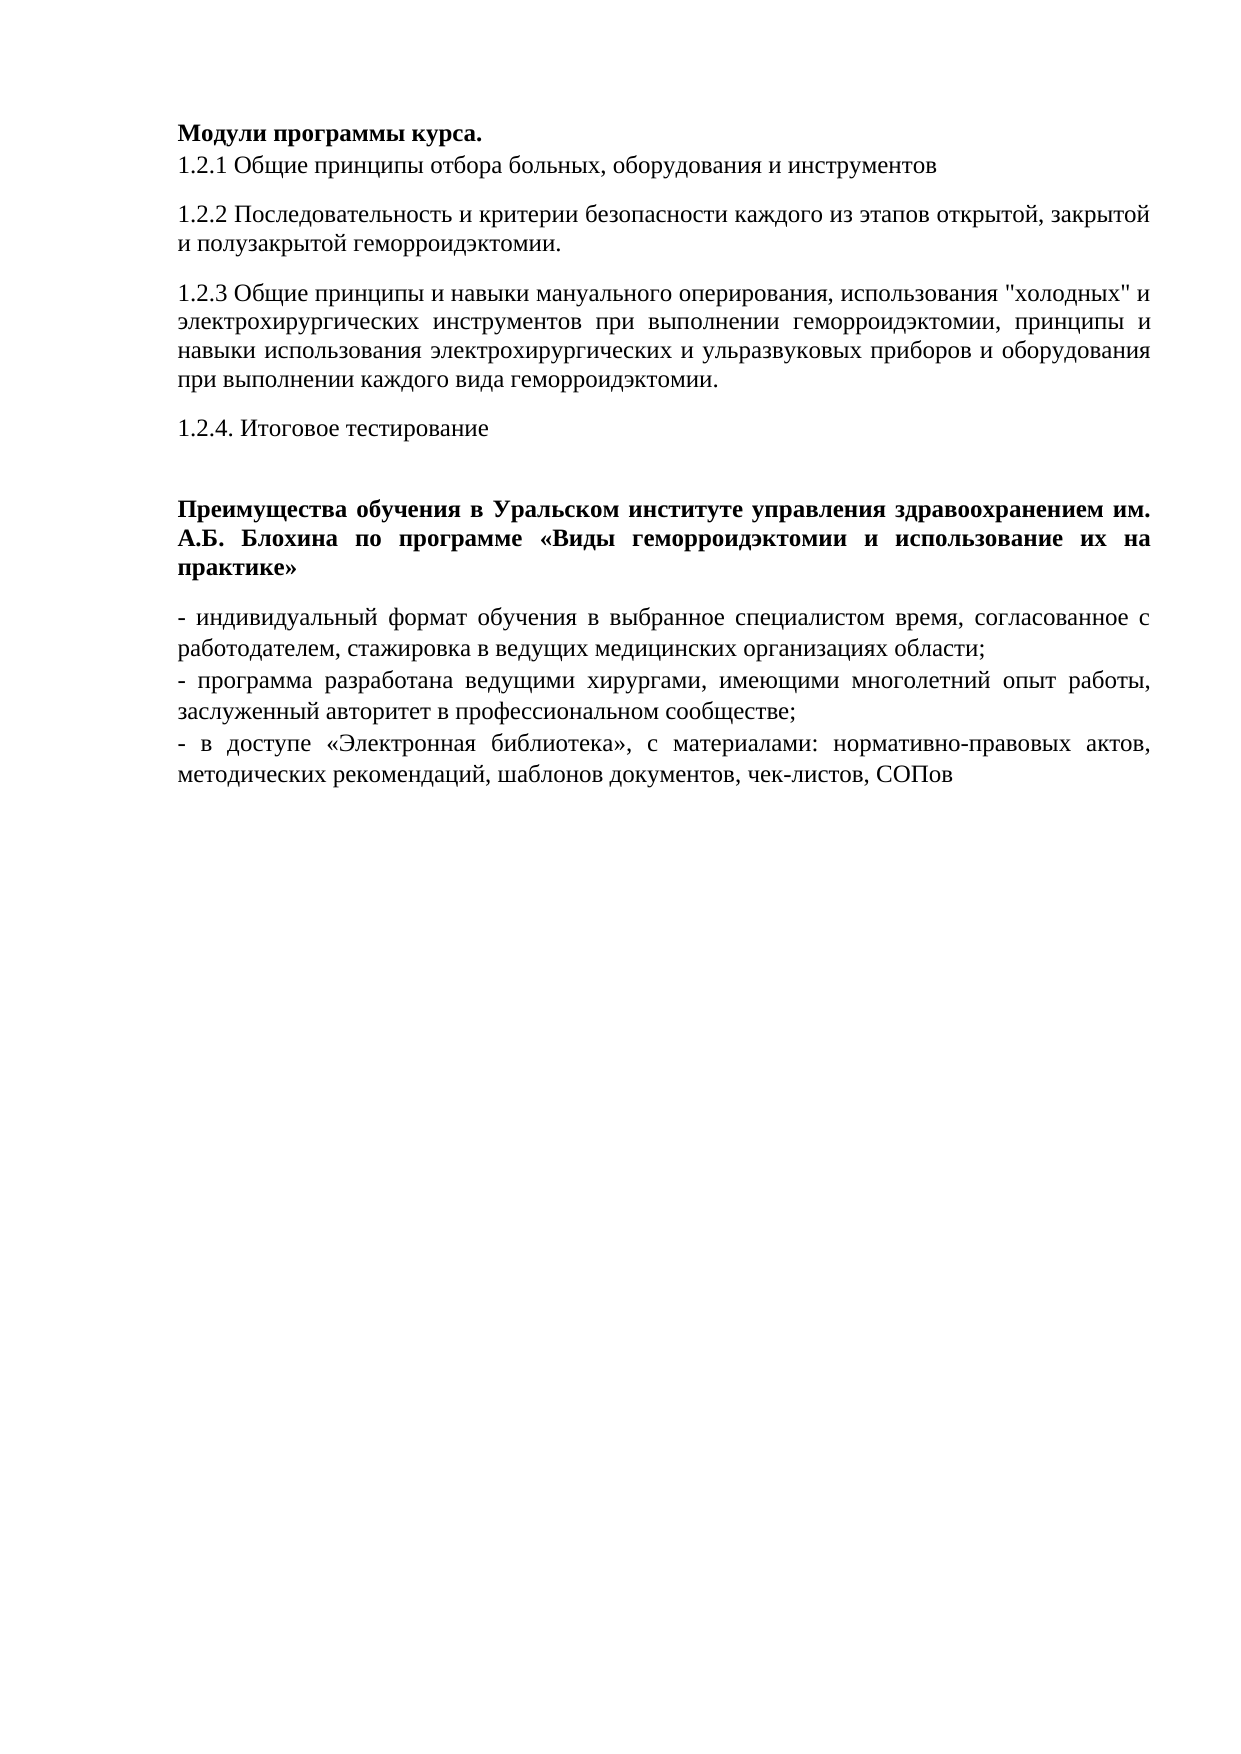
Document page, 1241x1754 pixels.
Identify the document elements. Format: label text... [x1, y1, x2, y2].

text 1.2.1 Общие принципы отбора больных, оборудования и инструментов [177, 150, 1152, 178]
text Преимущества обучения в Уральском институте управления здравоохранением им. А.Б. Блохина по программе «Виды геморроидэктомии и использование их на практике» [177, 494, 1152, 581]
text - индивидуальный формат обучения в выбранное специалистом время, согласованное с работодателем, стажировка в ведущих медицинских организациях области; [177, 602, 1152, 662]
text Модули программы курса. [177, 118, 1152, 147]
text 1.2.3 Общие принципы и навыки мануального оперирования, использования "холодных" и электрохирургических инструментов при выполнении геморроидэктомии, принципы и навыки использования электрохирургических и ульразвуковых приборов и оборудования при выполнении каждого вида геморроидэктомии. [177, 278, 1152, 393]
text - программа разработана ведущими хирургами, имеющими многолетний опыт работы, заслуженный авторитет в профессиональном сообществе; [177, 665, 1152, 725]
text 1.2.2 Последовательность и критерии безопасности каждого из этапов открытой, закрытой и полузакрытой геморроидэктомии. [177, 199, 1152, 257]
text - в доступе «Электронная библиотека», с материалами: нормативно-правовых актов, методических рекомендаций, шаблонов документов, чек-листов, СОПов [177, 728, 1152, 788]
text 1.2.4. Итоговое тестирование [177, 413, 1152, 442]
